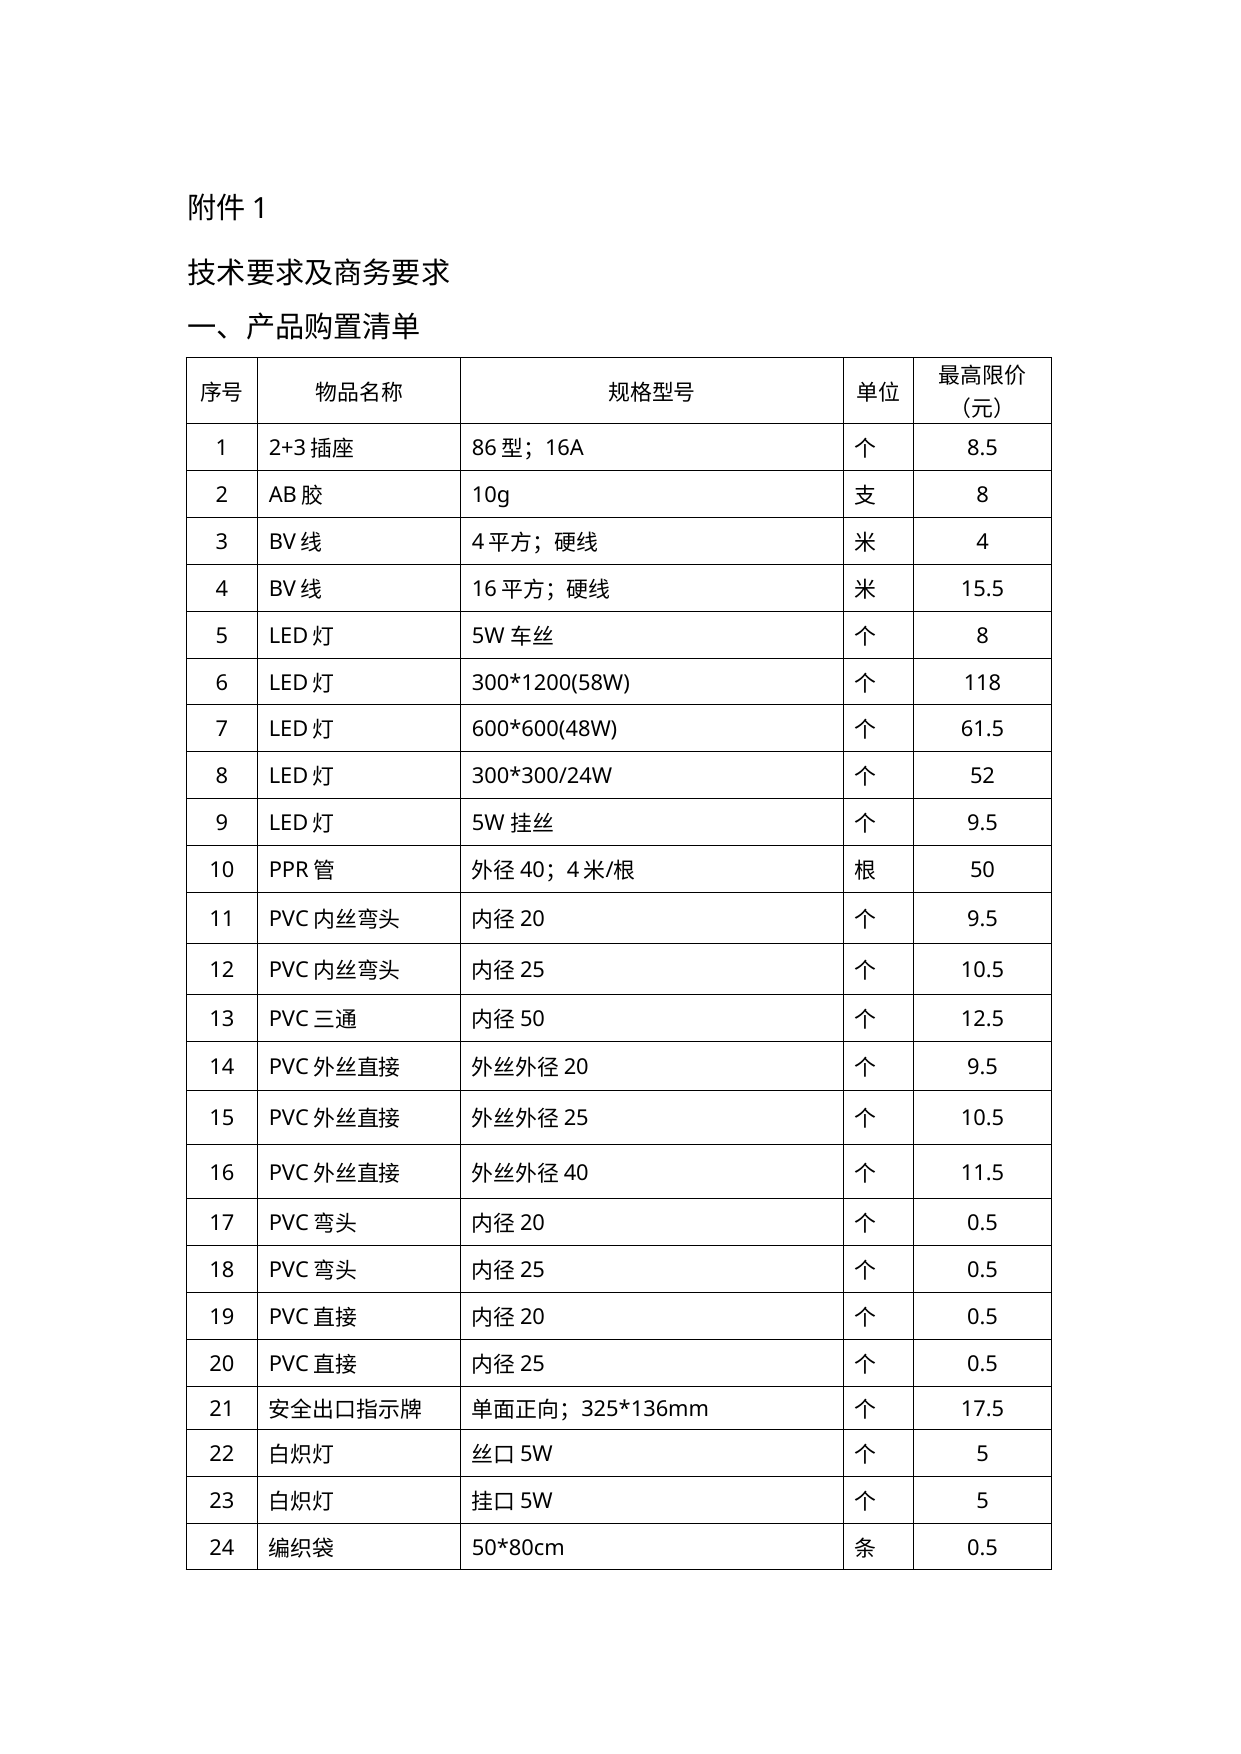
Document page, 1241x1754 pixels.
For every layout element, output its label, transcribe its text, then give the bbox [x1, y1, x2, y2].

table_cell 个 [844, 612, 913, 657]
table_header 规格型号 [461, 358, 843, 423]
table_cell 4 [914, 518, 1051, 564]
table_cell 0.5 [914, 1340, 1051, 1386]
table_cell LED灯 [258, 752, 460, 798]
table_cell 24 [187, 1524, 257, 1569]
table_cell 个 [844, 1246, 913, 1292]
table_cell PVC弯头 [258, 1246, 460, 1292]
table_cell 86型；16A [461, 424, 843, 470]
table_cell 个 [844, 1293, 913, 1339]
table_cell 18 [187, 1246, 257, 1292]
table_cell 10.5 [914, 1091, 1051, 1144]
table_cell PPR管 [258, 846, 460, 892]
table_cell 根 [844, 846, 913, 892]
table_cell 3 [187, 518, 257, 564]
text 附件1 [187, 162, 1053, 227]
table_cell 米 [844, 518, 913, 564]
table_cell LED灯 [258, 799, 460, 845]
table_cell 9 [187, 799, 257, 845]
table_cell 2+3插座 [258, 424, 460, 470]
table_cell 7 [187, 705, 257, 751]
table_cell 8.5 [914, 424, 1051, 470]
table_cell 10.5 [914, 944, 1051, 994]
table_cell 118 [914, 659, 1051, 704]
table_cell 10 [187, 846, 257, 892]
table_cell 0.5 [914, 1246, 1051, 1292]
table_cell 个 [844, 1340, 913, 1386]
table_cell 条 [844, 1524, 913, 1569]
table_cell 个 [844, 424, 913, 470]
table_cell 9.5 [914, 893, 1051, 943]
table_cell 编织袋 [258, 1524, 460, 1569]
table_cell 600*600(48W) [461, 705, 843, 751]
table_cell 5W 挂丝 [461, 799, 843, 845]
table_cell 个 [844, 659, 913, 704]
table_cell 外径40；4米/根 [461, 846, 843, 892]
table_cell 17 [187, 1199, 257, 1245]
table_cell PVC三通 [258, 995, 460, 1041]
table_cell 丝口5W [461, 1430, 843, 1476]
table_cell 22 [187, 1430, 257, 1476]
table_cell LED灯 [258, 659, 460, 704]
table_cell PVC外丝直接 [258, 1145, 460, 1198]
table_cell 21 [187, 1387, 257, 1429]
table_cell 外丝外径20 [461, 1042, 843, 1090]
table_cell 1 [187, 424, 257, 470]
table_cell 15.5 [914, 565, 1051, 611]
table_cell 0.5 [914, 1524, 1051, 1569]
table_cell 个 [844, 893, 913, 943]
table_cell 个 [844, 1387, 913, 1429]
table_cell 4 [187, 565, 257, 611]
table_cell 米 [844, 565, 913, 611]
table_cell 6 [187, 659, 257, 704]
table_cell 9.5 [914, 1042, 1051, 1090]
table_cell 17.5 [914, 1387, 1051, 1429]
table_cell 个 [844, 1199, 913, 1245]
table_cell 52 [914, 752, 1051, 798]
table_cell 13 [187, 995, 257, 1041]
table_cell 个 [844, 1477, 913, 1522]
table_cell 个 [844, 1091, 913, 1144]
table_cell 19 [187, 1293, 257, 1339]
table_cell 个 [844, 1042, 913, 1090]
table_cell 20 [187, 1340, 257, 1386]
table_cell 个 [844, 944, 913, 994]
table_cell 白炽灯 [258, 1477, 460, 1522]
table_cell 300*300/24W [461, 752, 843, 798]
table_cell 内径25 [461, 944, 843, 994]
table_cell 23 [187, 1477, 257, 1522]
table_cell LED灯 [258, 705, 460, 751]
table_cell 8 [187, 752, 257, 798]
table_cell 12 [187, 944, 257, 994]
table_cell 12.5 [914, 995, 1051, 1041]
table_cell BV线 [258, 518, 460, 564]
table_cell PVC内丝弯头 [258, 893, 460, 943]
table_cell 单面正向；325*136mm [461, 1387, 843, 1429]
table_cell 内径20 [461, 1293, 843, 1339]
table_cell 16 [187, 1145, 257, 1198]
table_cell 8 [914, 612, 1051, 657]
table_cell AB胶 [258, 471, 460, 517]
table_cell LED灯 [258, 612, 460, 657]
table_cell 11 [187, 893, 257, 943]
table_cell PVC外丝直接 [258, 1042, 460, 1090]
table_cell 4平方；硬线 [461, 518, 843, 564]
table_cell 内径20 [461, 893, 843, 943]
table_cell 内径25 [461, 1246, 843, 1292]
table_cell 10g [461, 471, 843, 517]
table_cell 50*80cm [461, 1524, 843, 1569]
table_header 最高限价（元） [914, 358, 1051, 423]
table_cell 50 [914, 846, 1051, 892]
table_cell 支 [844, 471, 913, 517]
table_cell 个 [844, 752, 913, 798]
table_cell 外丝外径25 [461, 1091, 843, 1144]
table_cell 个 [844, 705, 913, 751]
table_cell 0.5 [914, 1199, 1051, 1245]
table_cell 5W 车丝 [461, 612, 843, 657]
table_cell 11.5 [914, 1145, 1051, 1198]
text 技术要求及商务要求 [187, 227, 1053, 292]
table_cell PVC外丝直接 [258, 1091, 460, 1144]
table_cell 外丝外径40 [461, 1145, 843, 1198]
table_cell BV线 [258, 565, 460, 611]
table_cell 16平方；硬线 [461, 565, 843, 611]
table_cell 内径50 [461, 995, 843, 1041]
table_header 单位 [844, 358, 913, 423]
table_cell 14 [187, 1042, 257, 1090]
table_header 序号 [187, 358, 257, 423]
table_cell 9.5 [914, 799, 1051, 845]
table_header 物品名称 [258, 358, 460, 423]
text 一、产品购置清单 [187, 292, 1053, 357]
table_cell 安全出口指示牌 [258, 1387, 460, 1429]
table_cell PVC直接 [258, 1340, 460, 1386]
table_cell 0.5 [914, 1293, 1051, 1339]
table_cell 个 [844, 1145, 913, 1198]
table_cell 2 [187, 471, 257, 517]
table_cell PVC弯头 [258, 1199, 460, 1245]
table_cell 5 [914, 1477, 1051, 1522]
table_cell PVC直接 [258, 1293, 460, 1339]
table_cell 个 [844, 995, 913, 1041]
table_cell 个 [844, 1430, 913, 1476]
table_cell 61.5 [914, 705, 1051, 751]
table_cell 5 [914, 1430, 1051, 1476]
table_cell 5 [187, 612, 257, 657]
table_cell 内径20 [461, 1199, 843, 1245]
table_cell 挂口5W [461, 1477, 843, 1522]
table_cell 15 [187, 1091, 257, 1144]
table_cell 内径25 [461, 1340, 843, 1386]
table_cell 个 [844, 799, 913, 845]
table_cell 300*1200(58W) [461, 659, 843, 704]
table_cell 8 [914, 471, 1051, 517]
table_cell PVC内丝弯头 [258, 944, 460, 994]
table_cell 白炽灯 [258, 1430, 460, 1476]
